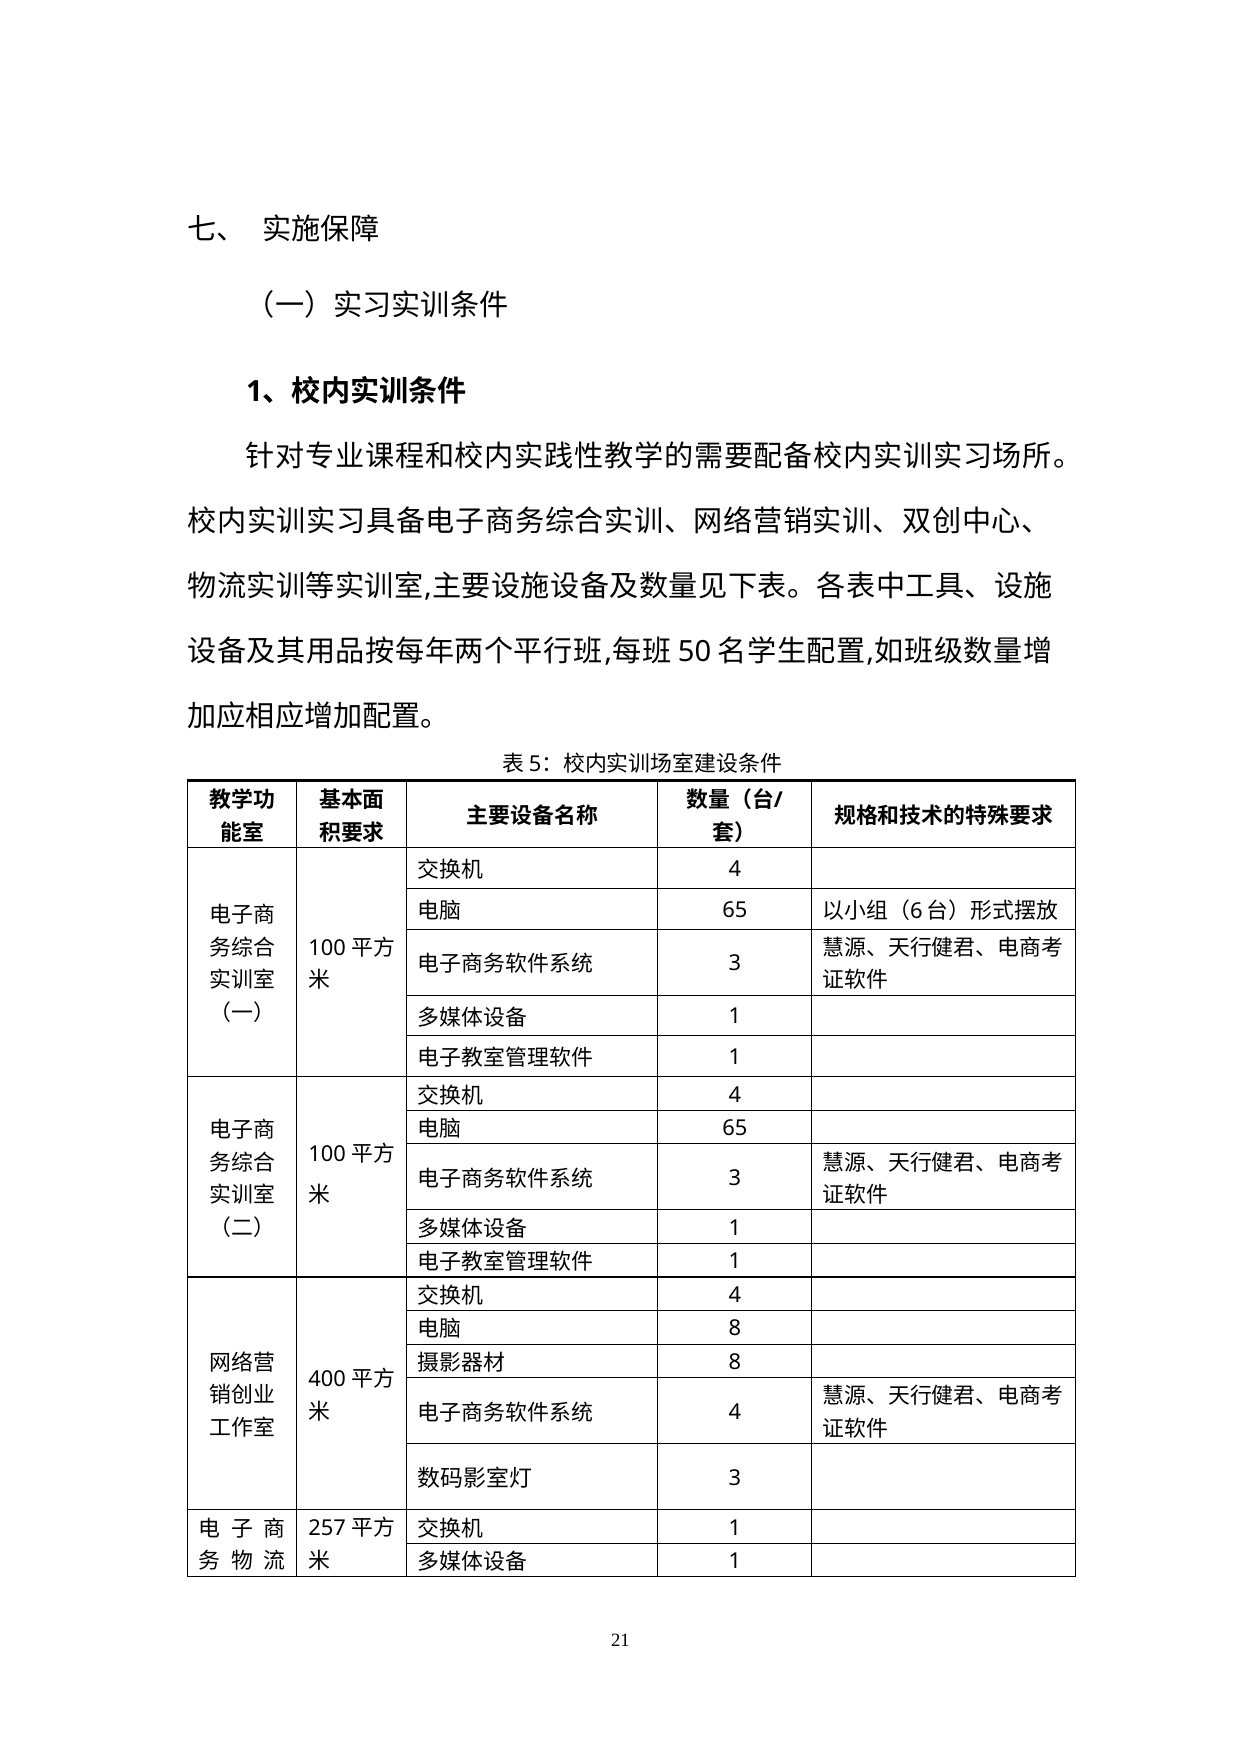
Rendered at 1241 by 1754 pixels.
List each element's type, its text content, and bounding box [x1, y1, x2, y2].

table_cell 257平方米 [297, 1510, 406, 1576]
table_cell 电子商务综合实训室 （二） [188, 1077, 296, 1276]
table_cell [812, 1345, 1075, 1377]
table_cell 4 [658, 1378, 811, 1443]
table_header 基本面积要求 [297, 782, 406, 847]
table_cell [812, 1311, 1075, 1343]
table_cell 交换机 [407, 848, 657, 888]
table_cell 交换机 [407, 1510, 657, 1543]
table_cell 100平方米 [297, 1077, 406, 1276]
table_cell 电子商务软件系统 [407, 930, 657, 994]
table_cell 电脑 [407, 1111, 657, 1143]
table_cell [812, 1036, 1075, 1076]
table_cell 电子教室管理软件 [407, 1036, 657, 1076]
table_cell 电子教室管理软件 [407, 1244, 657, 1276]
table_cell 8 [658, 1311, 811, 1343]
table_cell [812, 1444, 1075, 1509]
table_cell [812, 1510, 1075, 1543]
table_header 教学功能室 [188, 782, 296, 847]
table_cell [812, 848, 1075, 888]
table_cell 1 [658, 1036, 811, 1076]
table_cell 4 [658, 1077, 811, 1110]
table_cell 1 [658, 1244, 811, 1276]
table_cell 65 [658, 889, 811, 928]
table_cell 1 [658, 996, 811, 1035]
table_cell 电子商务物流实训室 [188, 1510, 296, 1576]
table_cell 摄影器材 [407, 1345, 657, 1377]
table_cell 慧源、天行健君、电商考证软件 [812, 1378, 1075, 1443]
table_cell 以小组（6台）形式摆放 [812, 889, 1075, 928]
table_cell [812, 1244, 1075, 1276]
table_cell 交换机 [407, 1077, 657, 1110]
table_cell 交换机 [407, 1278, 657, 1310]
table_cell [812, 1278, 1075, 1310]
table_cell [812, 996, 1075, 1035]
table_cell [812, 1111, 1075, 1143]
table_header 数量（台/套） [658, 782, 811, 847]
table_cell 网络营销创业工作室 [188, 1278, 296, 1509]
table_cell [812, 1544, 1075, 1576]
table_cell 8 [658, 1345, 811, 1377]
table_cell 电子商务综合实训室（一） [188, 848, 296, 1076]
text 表5：校内实训场室建设条件 [187, 746, 1053, 779]
table_cell 电子商务软件系统 [407, 1378, 657, 1443]
table_cell 1 [658, 1544, 811, 1576]
table_cell 3 [658, 1144, 811, 1209]
table_cell 65 [658, 1111, 811, 1143]
table_cell [812, 1210, 1075, 1243]
table_cell 多媒体设备 [407, 1544, 657, 1576]
text 针对专业课程和校内实践性教学的需要配备校内实训实习场所。校内实训实习具备电子商务综合实训、网络营销实训、双创中心、物流实训等实训室,主要设施设备及数量见下表。各表中工具、设施设备及其用品按每年两个平行班,每班50名学生配置,如班级数量增加应相应增加配置。 [187, 421, 1053, 746]
table_cell 数码影室灯 [407, 1444, 657, 1509]
text 1、校内实训条件 [187, 356, 1053, 421]
table_cell 电脑 [407, 1311, 657, 1343]
table_cell 慧源、天行健君、电商考证软件 [812, 1144, 1075, 1209]
table_cell 电子商务软件系统 [407, 1144, 657, 1209]
table_cell 3 [658, 1444, 811, 1509]
table_cell 多媒体设备 [407, 1210, 657, 1243]
table_cell 4 [658, 848, 811, 888]
text （一）实习实训条件 [187, 270, 1053, 335]
table_cell 4 [658, 1278, 811, 1310]
table_cell 1 [658, 1210, 811, 1243]
table_cell 3 [658, 930, 811, 994]
table_cell 100平方米 [297, 848, 406, 1076]
table_cell [812, 1077, 1075, 1110]
list 实施保障 [187, 194, 1059, 259]
table_cell 电脑 [407, 889, 657, 928]
table_header 规格和技术的特殊要求 [812, 782, 1075, 847]
table_cell 1 [658, 1510, 811, 1543]
table_cell 多媒体设备 [407, 996, 657, 1035]
table_cell 400平方米 [297, 1278, 406, 1509]
table_cell 慧源、天行健君、电商考证软件 [812, 930, 1075, 994]
table_header 主要设备名称 [407, 782, 657, 847]
